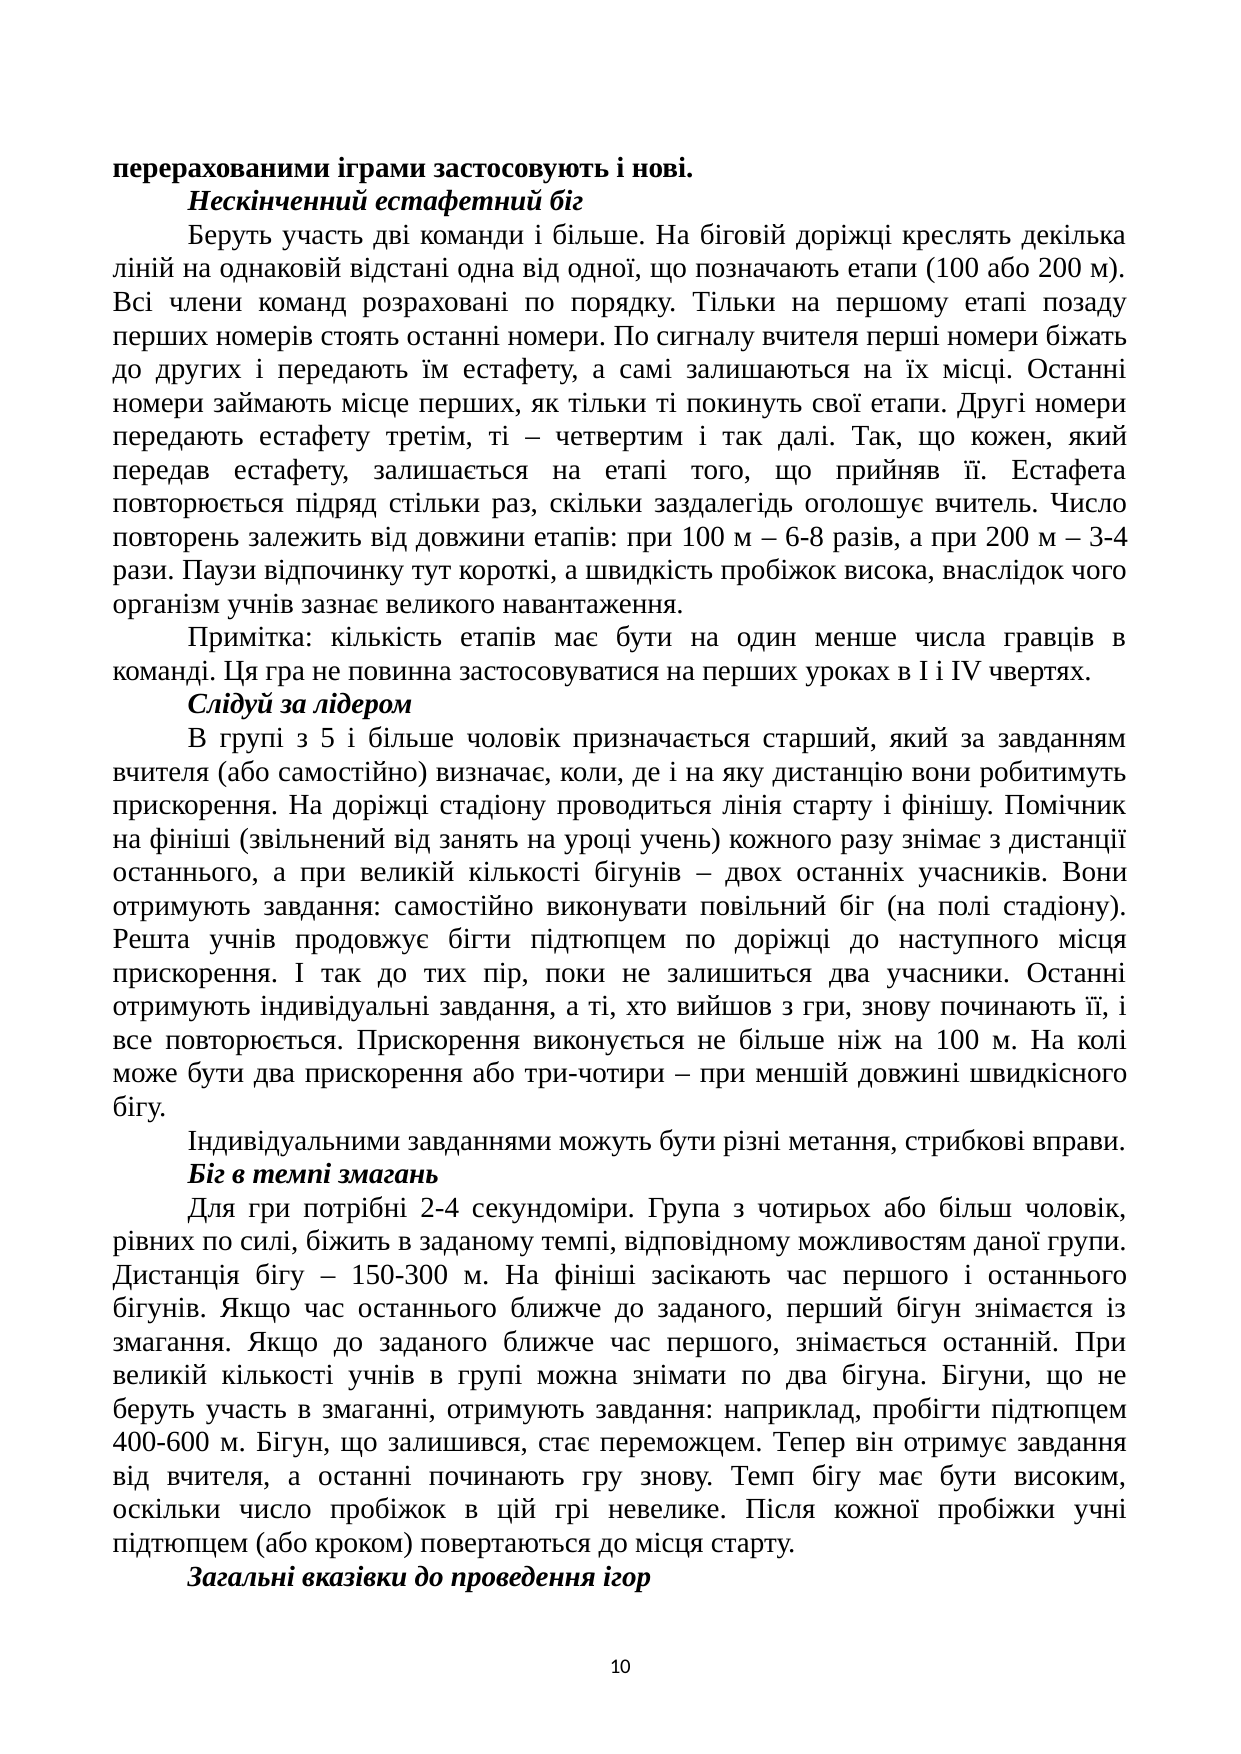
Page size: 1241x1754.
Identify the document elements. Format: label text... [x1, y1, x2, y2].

text Для гри потрібні 2-4 секундоміри. Група з чотирьох або більш чоловік, рівних по силі, біжить в заданому темпі, відповідному можливостям даної групи. Дистанція бігу – 150-300 м. На фініші засікають час першого і останнього бігунів. Якщо час останнього ближче до заданого, перший бігун знімаєтся із змагання. Якщо до заданого ближче час першого, знімається останній. При великій кількості учнів в групі можна знімати по два бігуна. Бігуни, що не беруть участь в змаганні, отримують завдання: наприклад, пробігти підтюпцем 400-600 м. Бігун, що залишився, стає переможцем. Тепер він отримує завдання від вчителя, а останні починають гру знову. Темп бігу має бути високим, оскільки число пробіжок в цій грі невелике. Після кожної пробіжки учні підтюпцем (або кроком) повертаються до місця старту. [112, 1190, 1128, 1559]
text Біг в темпі змагань [112, 1156, 1128, 1190]
text Індивідуальними завданнями можуть бути різні метання, стрибкові вправи. [112, 1123, 1128, 1156]
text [112, 150, 1128, 183]
text Загальні вказівки до проведення ігор [112, 1559, 1128, 1592]
text Примітка: кількість етапів має бути на один менше числа гравців в команді. Ця гра не повинна застосовуватися на перших уроках в I і IV чвертях. [112, 619, 1128, 687]
text Нескінченний естафетний біг [112, 183, 1128, 217]
text Беруть участь дві команди і більше. На біговій доріжці креслять декілька ліній на однаковій відстані одна від одної, що позначають етапи (100 або 200 м). Всі члени команд розраховані по порядку. Тільки на першому етапі позаду перших номерів стоять останні номери. По сигналу вчителя перші номери біжать до других і передають їм естафету, а самі залишаються на їх місці. Останні номери займають місце перших, як тільки ті покинуть свої етапи. Другі номери передають естафету третім, ті – четвертим і так далі. Так, що кожен, який передав естафету, залишається на етапі того, що прийняв її. Естафета повторюється підряд стільки раз, скільки заздалегідь оголошує вчитель. Число повторень залежить від довжини етапів: при 100 м – 6-8 разів, а при 200 м – 3-4 рази. Паузи відпочинку тут короткі, а швидкість пробіжок висока, внаслідок чого організм учнів зазнає великого навантаження. [112, 217, 1128, 619]
text В групі з 5 і більше чоловік призначається старший, який за завданням вчителя (або самостійно) визначає, коли, де і на яку дистанцію вони робитимуть прискорення. На доріжці стадіону проводиться лінія старту і фінішу. Помічник на фініші (звільнений від занять на уроці учень) кожного разу знімає з дистанції останнього, а при великій кількості бігунів – двох останніх учасників. Вони отримують завдання: самостійно виконувати повільний біг (на полі стадіону). Решта учнів продовжує бігти підтюпцем по доріжці до наступного місця прискорення. І так до тих пір, поки не залишиться два учасники. Останні отримують індивідуальні завдання, а ті, хто вийшов з гри, знову починають її, і все повторюється. Прискорення виконується не більше ніж на 100 м. На колі може бути два прискорення або три-чотири – при меншій довжині швидкісного бігу. [112, 720, 1128, 1123]
text Слідуй за лідером [112, 687, 1128, 720]
